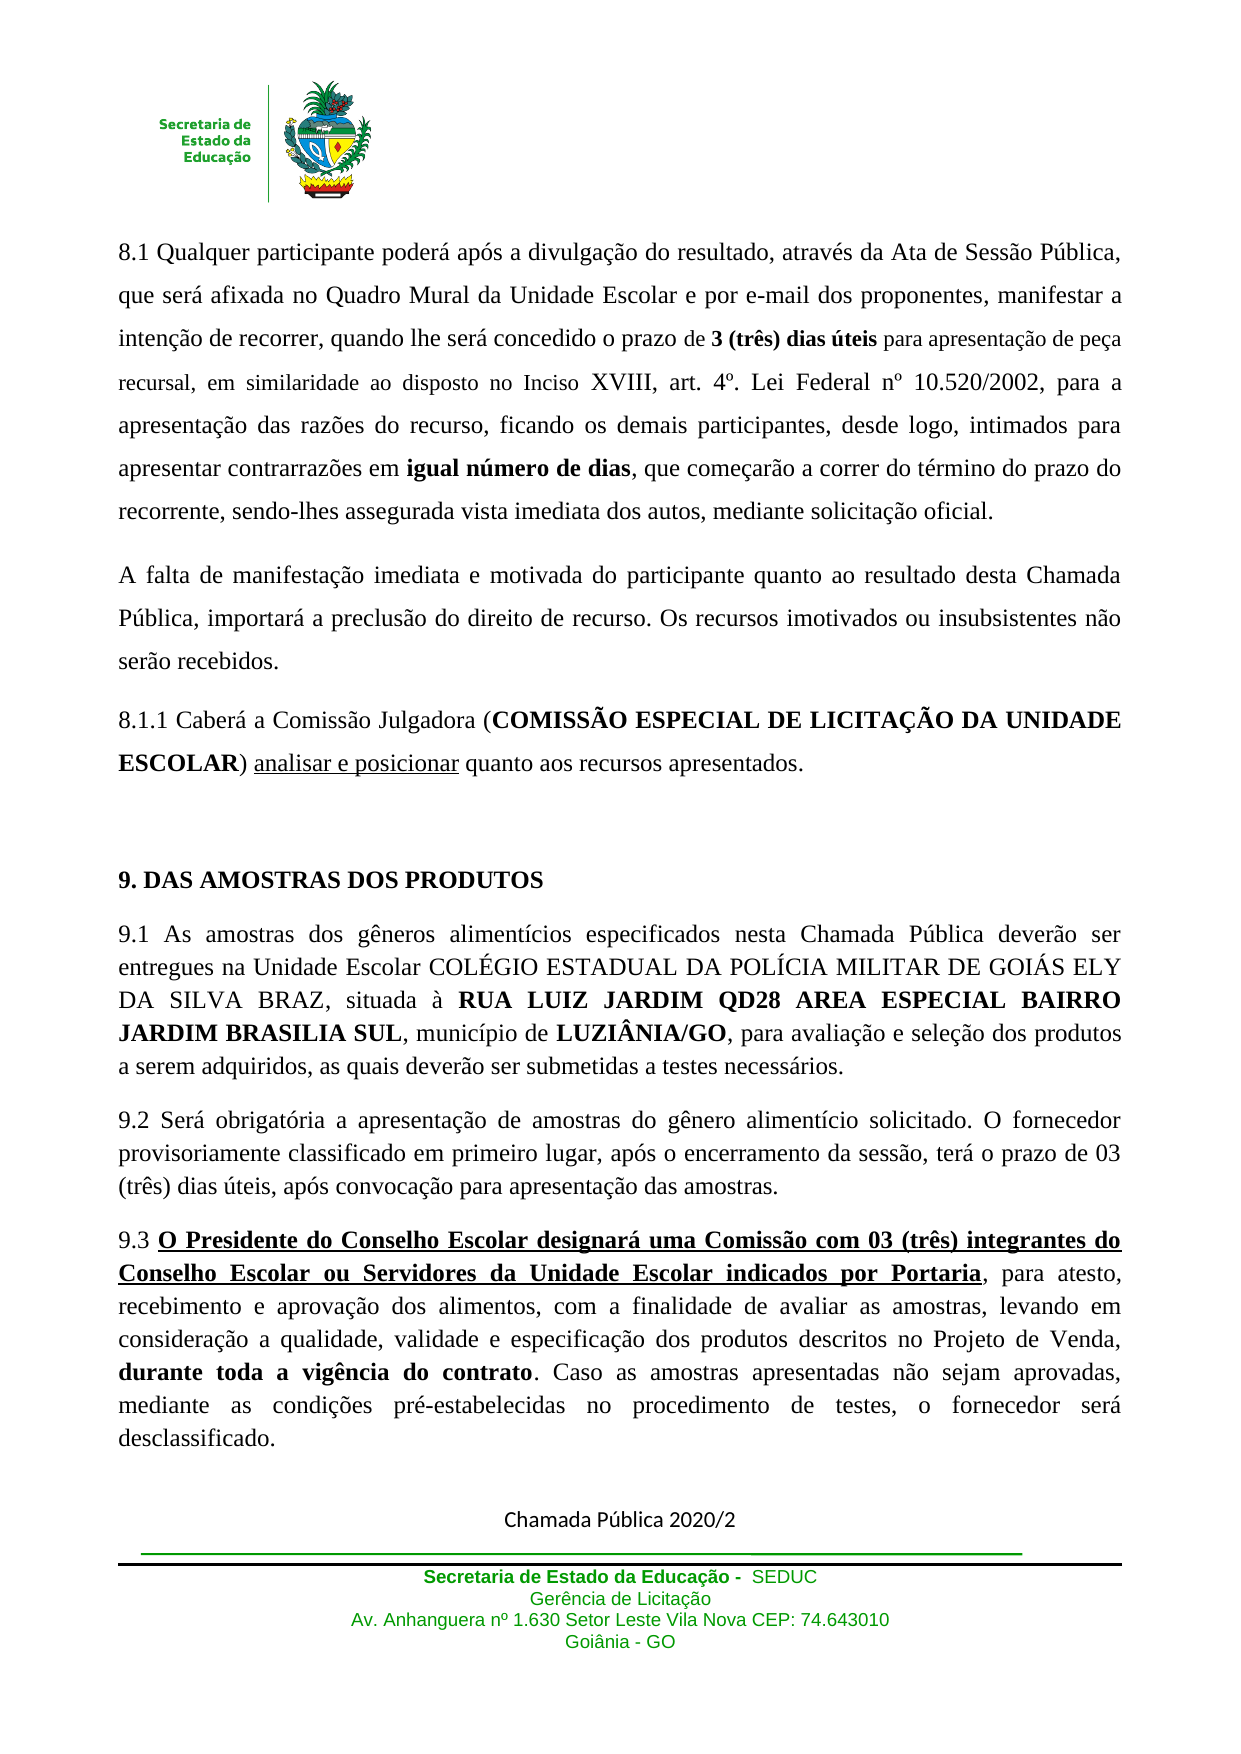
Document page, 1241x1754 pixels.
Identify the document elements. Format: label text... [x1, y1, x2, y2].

text 8.1 Qualquer participante poderá após a divulgação do resultado, através da Ata de Sessão Pública, que será afixada no Quadro Mural da Unidade Escolar e por e-mail dos proponentes, manifestar a intenção de recorrer, quando lhe será concedido o prazo de 3 (três) dias úteis para apresentação de peça recursal, em similaridade ao disposto no Inciso XVIII, art. 4º. Lei Federal nº 10.520/2002, para a apresentação das razões do recurso, ficando os demais participantes, desde logo, intimados para apresentar contrarrazões em igual número de dias, que começarão a correr do término do prazo do recorrente, sendo-lhes assegurada vista imediata dos autos, mediante solicitação oficial. [118, 237, 1122, 525]
text 9.1 As amostras dos gêneros alimentícios especificados nesta Chamada Pública deverão ser entregues na Unidade Escolar COLÉGIO ESTADUAL DA POLÍCIA MILITAR DE GOIÁS ELY DA SILVA BRAZ, situada à RUA LUIZ JARDIM QD28 AREA ESPECIAL BAIRRO JARDIM BRASILIA SUL, município de LUZIÂNIA/GO, para avaliação e seleção dos produtos a serem adquiridos, as quais deverão ser submetidas a testes necessários. [118, 919, 1122, 1080]
picture [118, 73, 412, 210]
text 9.3 O Presidente do Conselho Escolar designará uma Comissão com 03 (três) integrantes do Conselho Escolar ou Servidores da Unidade Escolar indicados por Portaria, para atesto, recebimento e aprovação dos alimentos, com a finalidade de avaliar as amostras, levando em consideração a qualidade, validade e especificação dos produtos descritos no Projeto de Venda, durante toda a vigência do contrato. Caso as amostras apresentadas não sejam aprovadas, mediante as condições pré-estabelecidas no procedimento de testes, o fornecedor será desclassificado. [118, 1225, 1122, 1452]
text 9. DAS AMOSTRAS DOS PRODUTOS [118, 866, 1028, 894]
text 9.2 Será obrigatória a apresentação de amostras do gênero alimentício solicitado. O fornecedor provisoriamente classificado em primeiro lugar, após o encerramento da sessão, terá o prazo de 03 (três) dias úteis, após convocação para apresentação das amostras. [118, 1105, 1122, 1200]
text 8.1.1 Caberá a Comissão Julgadora (COMISSÃO ESPECIAL DE LICITAÇÃO DA UNIDADE ESCOLAR) analisar e posicionar quanto aos recursos apresentados. [118, 705, 1122, 777]
text A falta de manifestação imediata e motivada do participante quanto ao resultado desta Chamada Pública, importará a preclusão do direito de recurso. Os recursos imotivados ou insubsistentes não serão recebidos. [118, 560, 1122, 675]
